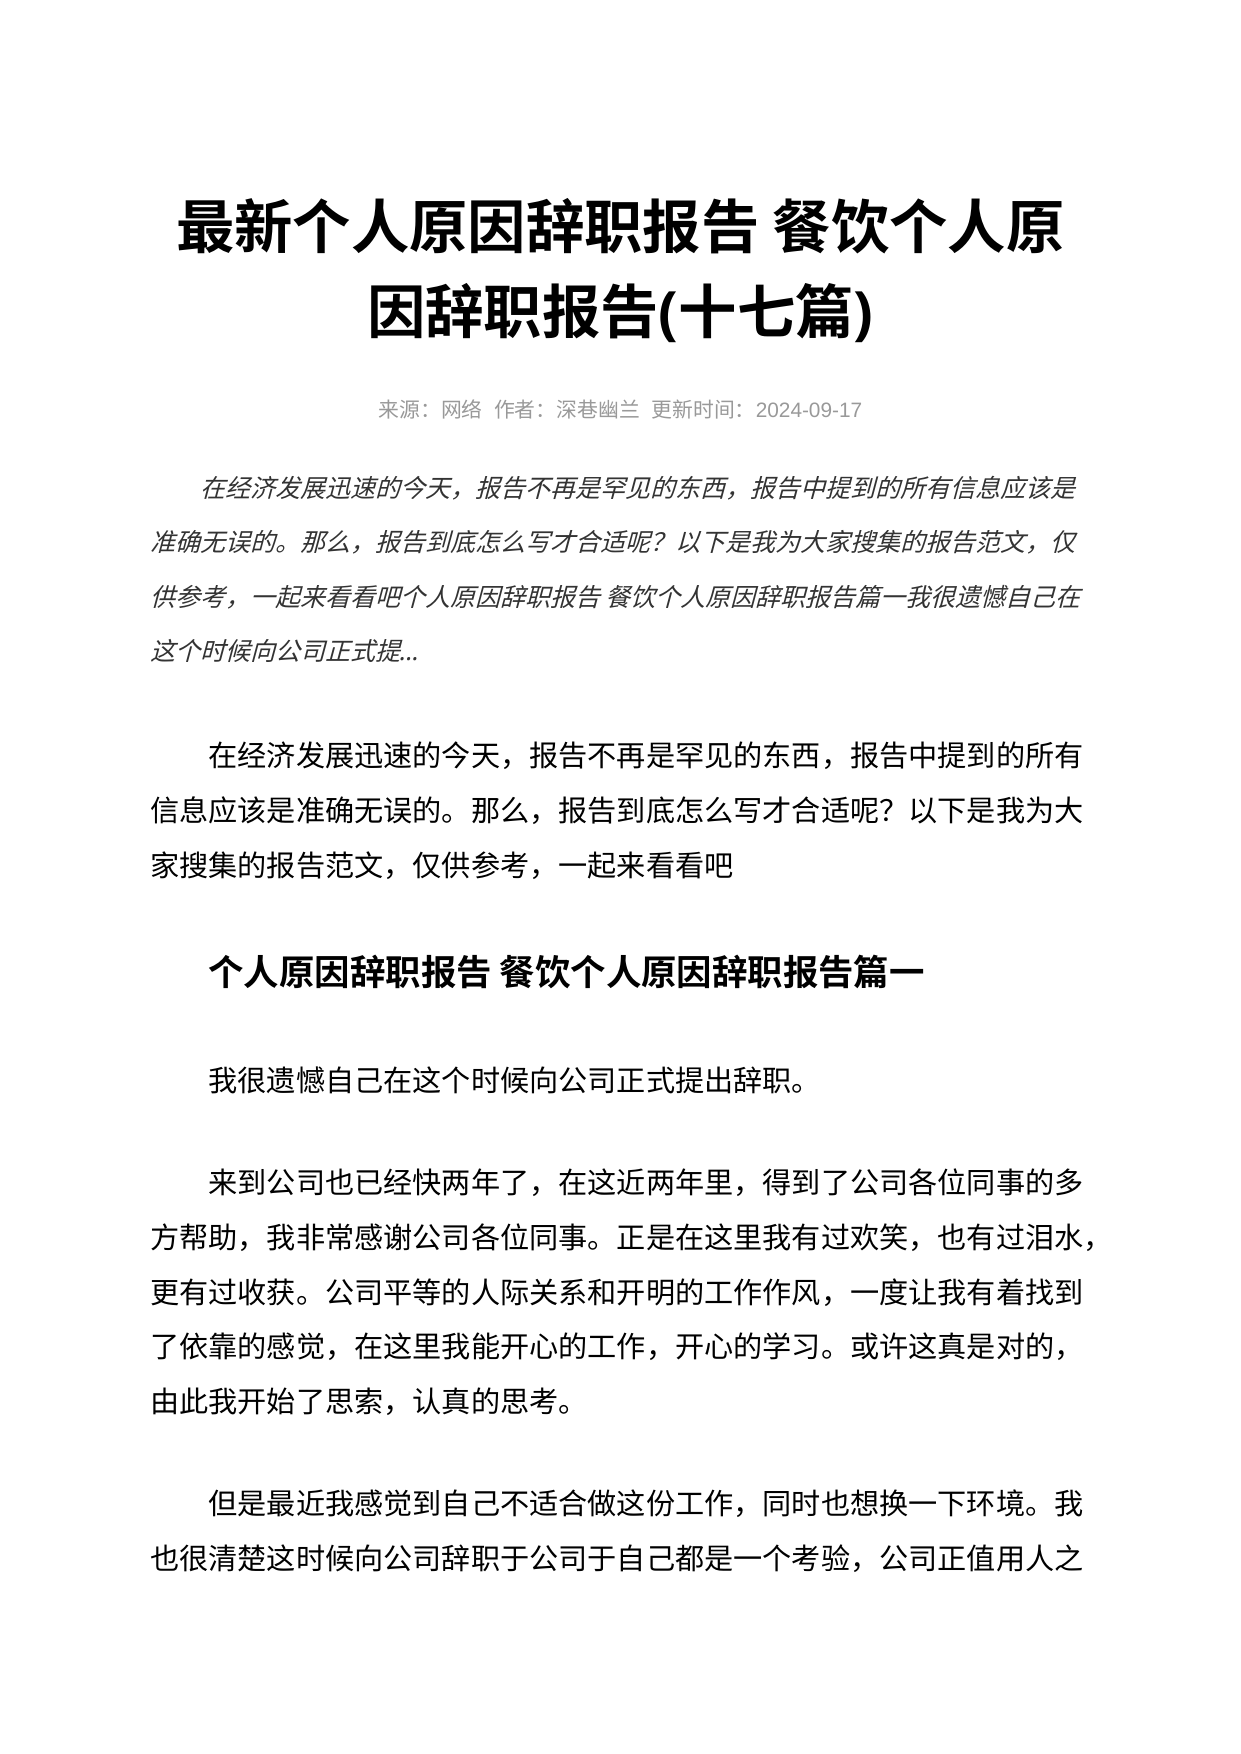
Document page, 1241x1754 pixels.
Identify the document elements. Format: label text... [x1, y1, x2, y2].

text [150, 1481, 1090, 1578]
text 个人原因辞职报告 餐饮个人原因辞职报告篇一 [150, 944, 1090, 995]
text 在经济发展迅速的今天，报告不再是罕见的东西，报告中提到的所有信息应该是准确无误的。那么，报告到底怎么写才合适呢？以下是我为大家搜集的报告范文，仅供参考，一起来看看吧 [150, 733, 1090, 885]
text 我很遗憾自己在这个时候向公司正式提出辞职。 [150, 1058, 1090, 1100]
text 在经济发展迅速的今天，报告不再是罕见的东西，报告中提到的所有信息应该是准确无误的。那么，报告到底怎么写才合适呢？以下是我为大家搜集的报告范文，仅供参考，一起来看看吧个人原因辞职报告 餐饮个人原因辞职报告篇一我很遗憾自己在这个时候向公司正式提... [150, 468, 1090, 668]
text 来到公司也已经快两年了，在这近两年里，得到了公司各位同事的多方帮助，我非常感谢公司各位同事。正是在这里我有过欢笑，也有过泪水，更有过收获。公司平等的人际关系和开明的工作作风，一度让我有着找到了依靠的感觉，在这里我能开心的工作，开心的学习。或许这真是对的，由此我开始了思索，认真的思考。 [150, 1159, 1090, 1421]
text 来源：网络 作者：深巷幽兰 更新时间：2024-09-17 [150, 397, 1090, 421]
subtitle 最新个人原因辞职报告 餐饮个人原因辞职报告(十七篇) [150, 181, 1090, 351]
